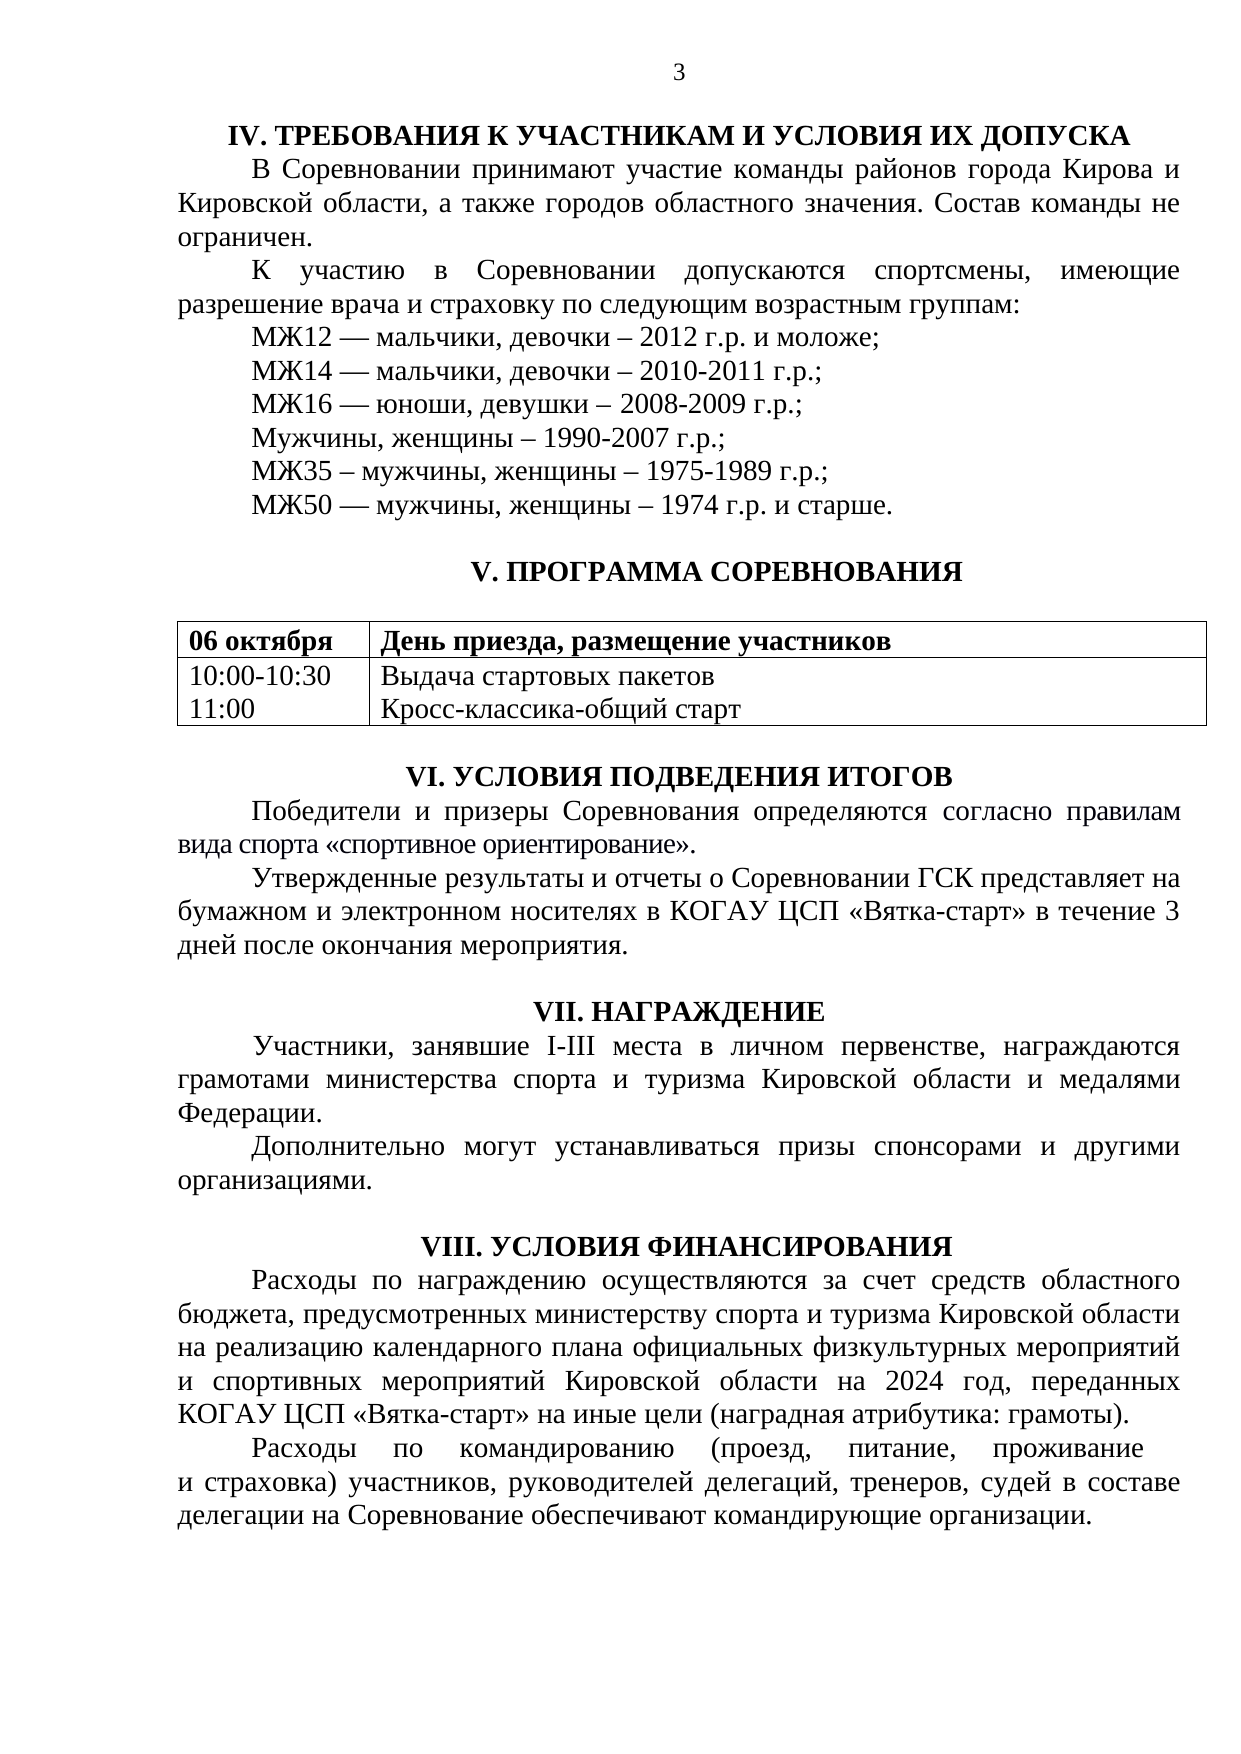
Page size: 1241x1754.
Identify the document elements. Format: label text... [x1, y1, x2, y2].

text МЖ50 — мужчины, женщины – 1974 г.р. и старше. [177, 487, 1181, 521]
table_cell Выдача стартовых пакетов Кросс-классика-общий старт [370, 658, 1206, 725]
text МЖ16 — юноши, девушки – 2008-2009 г.р.; [177, 386, 1181, 420]
text Расходы по награждению осуществляются за счет средств областного бюджета, предусмотренных министерству спорта и туризма Кировской области на реализацию календарного плана официальных физкультурных мероприятий и спортивных мероприятий Кировской области на 2024 год, переданных КОГАУ ЦСП «Вятка-старт» на иные цели (наградная атрибутика: грамоты). [177, 1262, 1181, 1430]
text К участию в Соревновании допускаются спортсмены, имеющие разрешение врача и страховку по следующим возрастным группам: [177, 252, 1181, 319]
text МЖ14 — мальчики, девочки – 2010-2011 г.р.; [177, 353, 1181, 386]
table_header День приезда, размещение участников [370, 622, 1206, 657]
table_header 06 октября [178, 622, 369, 657]
text МЖ35 – мужчины, женщины – 1975-1989 г.р.; [177, 453, 1181, 487]
text VI. УСЛОВИЯ ПОДВЕДЕНИЯ ИТОГОВ [177, 759, 1181, 793]
text В Соревновании принимают участие команды районов города Кирова и Кировской области, а также городов областного значения. Состав команды не ограничен. [177, 152, 1181, 252]
table_cell 10:00-10:30 11:00 [178, 658, 369, 725]
text IV. ТРЕБОВАНИЯ К УЧАСТНИКАМ И УСЛОВИЯ ИХ ДОПУСКА [177, 118, 1181, 152]
text Утвержденные результаты и отчеты о Соревновании ГСК представляет на бумажном и электронном носителях в КОГАУ ЦСП «Вятка-старт» в течение 3 дней после окончания мероприятия. [177, 860, 1181, 961]
text Победители и призеры Соревнования определяются согласно правилам вида спорта «спортивное ориентирование». [177, 793, 1181, 860]
text V. ПРОГРАММА СОРЕВНОВАНИЯ [177, 554, 1181, 588]
text VIII. УСЛОВИЯ ФИНАНСИРОВАНИЯ [177, 1229, 1181, 1262]
text Дополнительно могут устанавливаться призы спонсорами и другими организациями. [177, 1128, 1181, 1195]
text МЖ12 — мальчики, девочки – 2012 г.р. и моложе; [177, 319, 1181, 353]
text Расходы по командированию (проезд, питание, проживание и страховка) участников, руководителей делегаций, тренеров, судей в составе делегации на Соревнование обеспечивают командирующие организации. [177, 1430, 1181, 1531]
text Мужчины, женщины – 1990-2007 г.р.; [177, 420, 1181, 453]
text Участники, занявшие I-III места в личном первенстве, награждаются грамотами министерства спорта и туризма Кировской области и медалями Федерации. [177, 1028, 1181, 1128]
text VII. НАГРАЖДЕНИЕ [177, 994, 1181, 1028]
